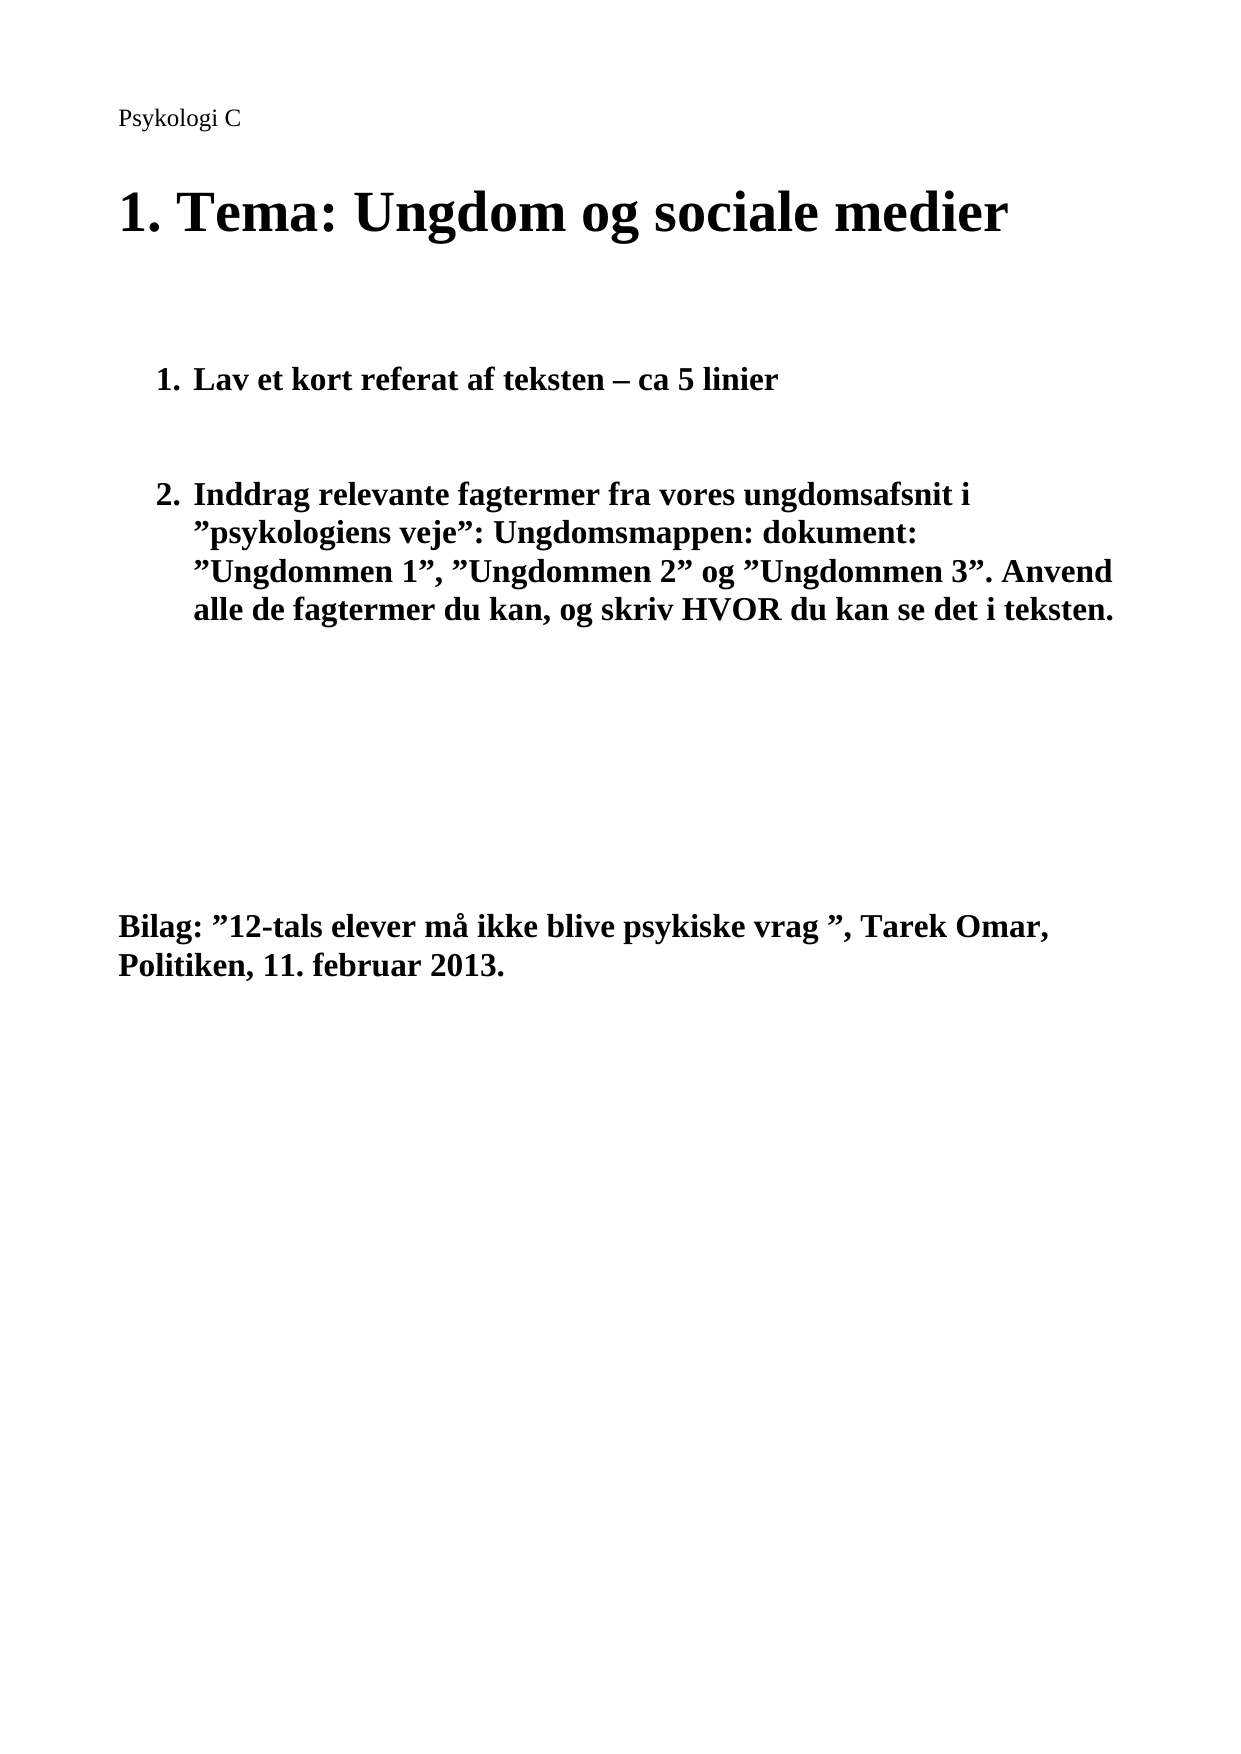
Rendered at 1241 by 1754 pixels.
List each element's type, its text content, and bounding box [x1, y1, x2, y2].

list Lav et kort referat af teksten – ca 5 linier [156, 359, 1122, 398]
text Bilag: ”12-tals elever må ikke blive psykiske vrag ”, Tarek Omar, Politiken, 11. februar 2013. [118, 907, 1122, 983]
list Inddrag relevante fagtermer fra vores ungdomsafsnit i ”psykologiens veje”: Ungdomsmappen: dokument: ”Ungdommen 1”, ”Ungdommen 2” og ”Ungdommen 3”. Anvend alle de fagtermer du kan, og skriv HVOR du kan se det i teksten. [156, 474, 1122, 628]
text 1. Tema: Ungdom og sociale medier [118, 177, 1122, 244]
